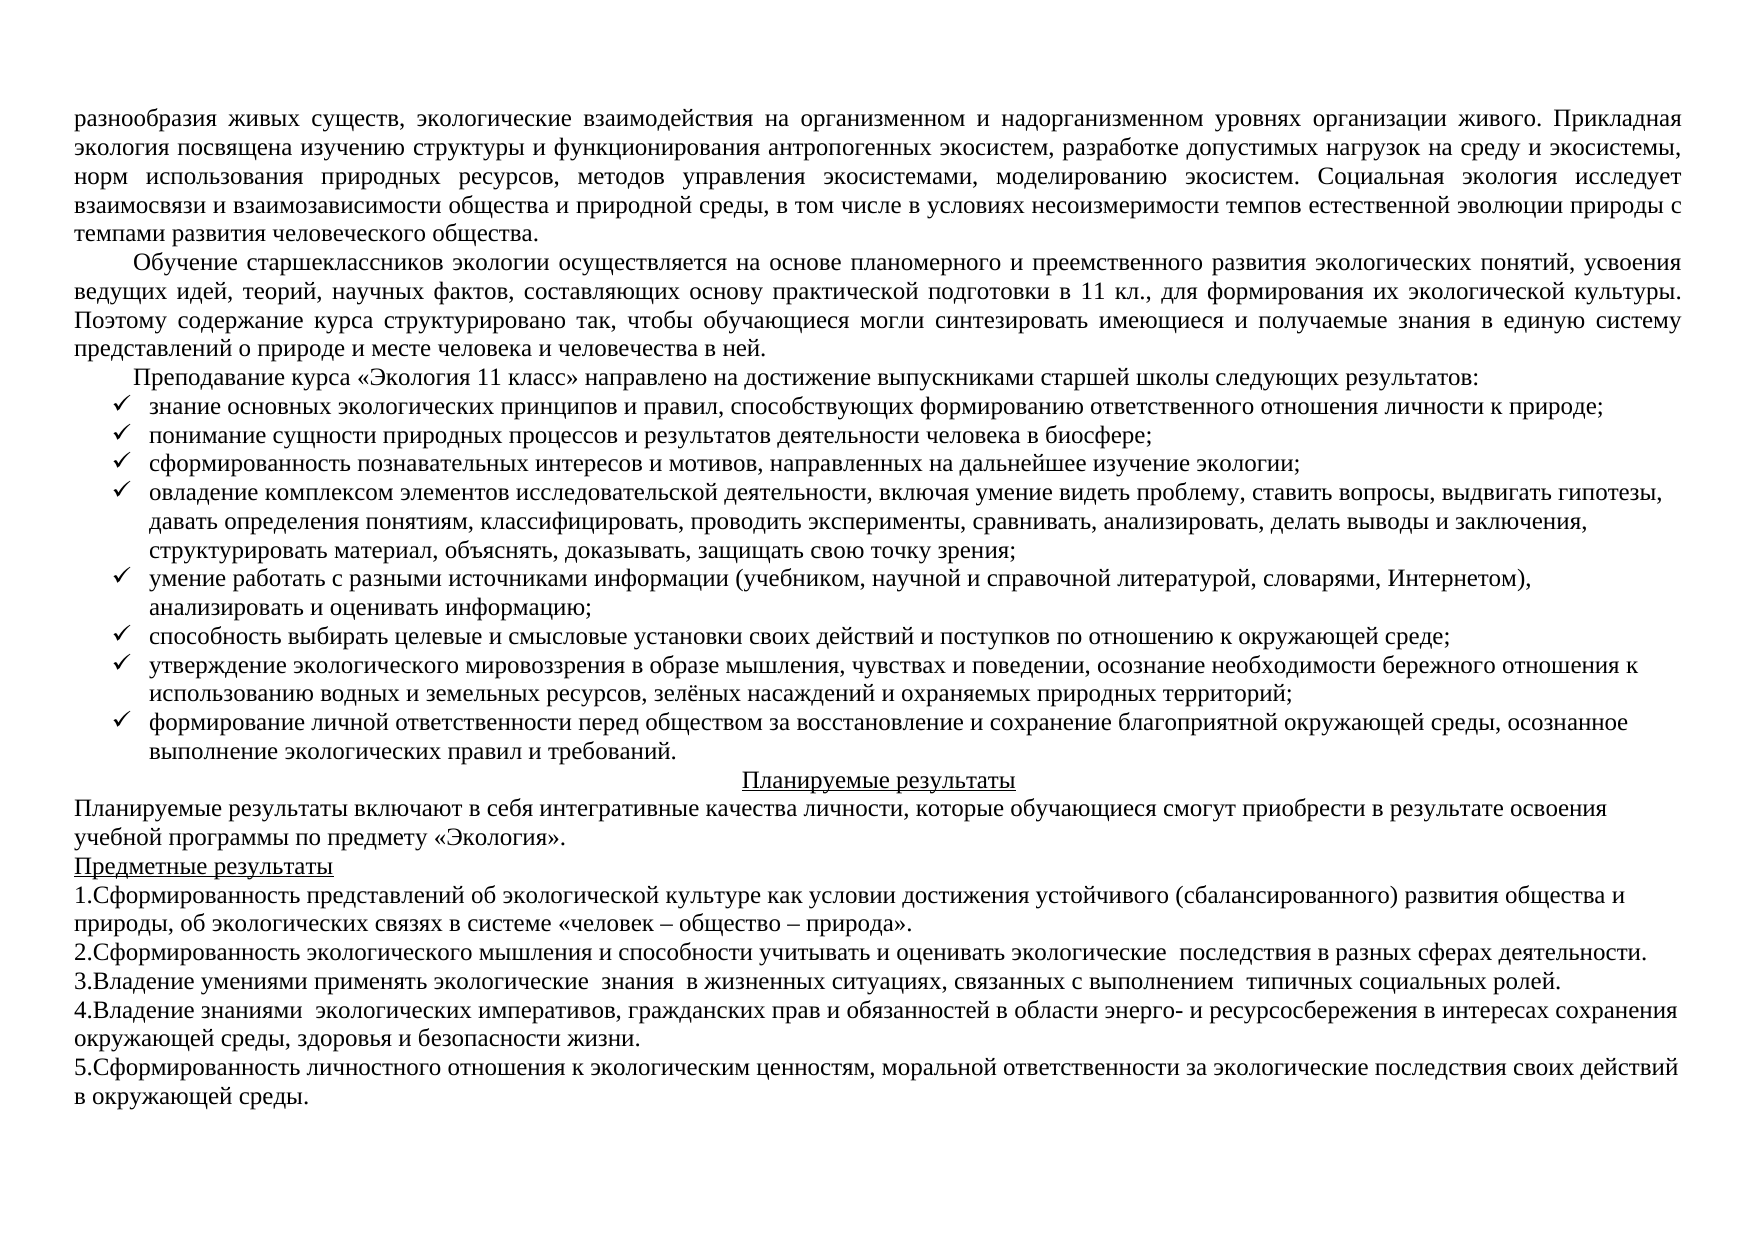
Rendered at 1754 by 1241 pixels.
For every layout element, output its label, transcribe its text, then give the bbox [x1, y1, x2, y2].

list овладение комплексом элементов исследовательской деятельности, включая умение видеть проблему, ставить вопросы, выдвигать гипотезы, давать определения понятиям, классифицировать, проводить эксперименты, сравнивать, анализировать, делать выводы и заключения, структурировать материал, объяснять, доказывать, защищать свою точку зрения; [111, 477, 1683, 563]
text Планируемые результаты [74, 765, 1683, 793]
list знание основных экологических принципов и правил, способствующих формированию ответственного отношения личности к природе; [111, 391, 1683, 420]
list способность выбирать целевые и смысловые установки своих действий и поступков по отношению к окружающей среде; [111, 621, 1683, 650]
list умение работать с разными источниками информации (учебником, научной и справочной литературой, словарями, Интернетом), анализировать и оценивать информацию; [111, 563, 1683, 621]
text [74, 103, 1683, 247]
text 1.Сформированность представлений об экологической культуре как условии достижения устойчивого (сбалансированного) развития общества и природы, об экологических связях в системе «человек – общество – природа». [74, 880, 1683, 937]
text 5.Сформированность личностного отношения к экологическим ценностям, моральной ответственности за экологические последствия своих действий в окружающей среды. [74, 1052, 1683, 1110]
list сформированность познавательных интересов и мотивов, направленных на дальнейшее изучение экологии; [111, 448, 1683, 477]
text Предметные результаты [74, 851, 1683, 880]
list понимание сущности природных процессов и результатов деятельности человека в биосфере; [111, 420, 1683, 448]
text 4.Владение знаниями экологических императивов, гражданских прав и обязанностей в области энерго- и ресурсосбережения в интересах сохранения окружающей среды, здоровья и безопасности жизни. [74, 995, 1683, 1052]
text Обучение старшеклассников экологии осуществляется на основе планомерного и преемственного развития экологических понятий, усвоения ведущих идей, теорий, научных фактов, составляющих основу практической подготовки в 11 кл., для формирования их экологической культуры. Поэтому содержание курса структурировано так, чтобы обучающиеся могли синтезировать имеющиеся и получаемые знания в единую систему представлений о природе и месте человека и человечества в ней. [74, 247, 1683, 362]
text Преподавание курса «Экология 11 класс» направлено на достижение выпускниками старшей школы следующих результатов: [74, 362, 1683, 391]
list утверждение экологического мировоззрения в образе мышления, чувствах и поведении, осознание необходимости бережного отношения к использованию водных и земельных ресурсов, зелёных насаждений и охраняемых природных территорий; [111, 650, 1683, 707]
text Планируемые результаты включают в себя интегративные качества личности, которые обучающиеся смогут приобрести в результате освоения учебной программы по предмету «Экология». [74, 793, 1683, 851]
text 3.Владение умениями применять экологические знания в жизненных ситуациях, связанных с выполнением типичных социальных ролей. [74, 966, 1683, 995]
list формирование личной ответственности перед обществом за восстановление и сохранение благоприятной окружающей среды, осознанное выполнение экологических правил и требований. [111, 707, 1683, 765]
text 2.Сформированность экологического мышления и способности учитывать и оценивать экологические последствия в разных сферах деятельности. [74, 937, 1683, 966]
